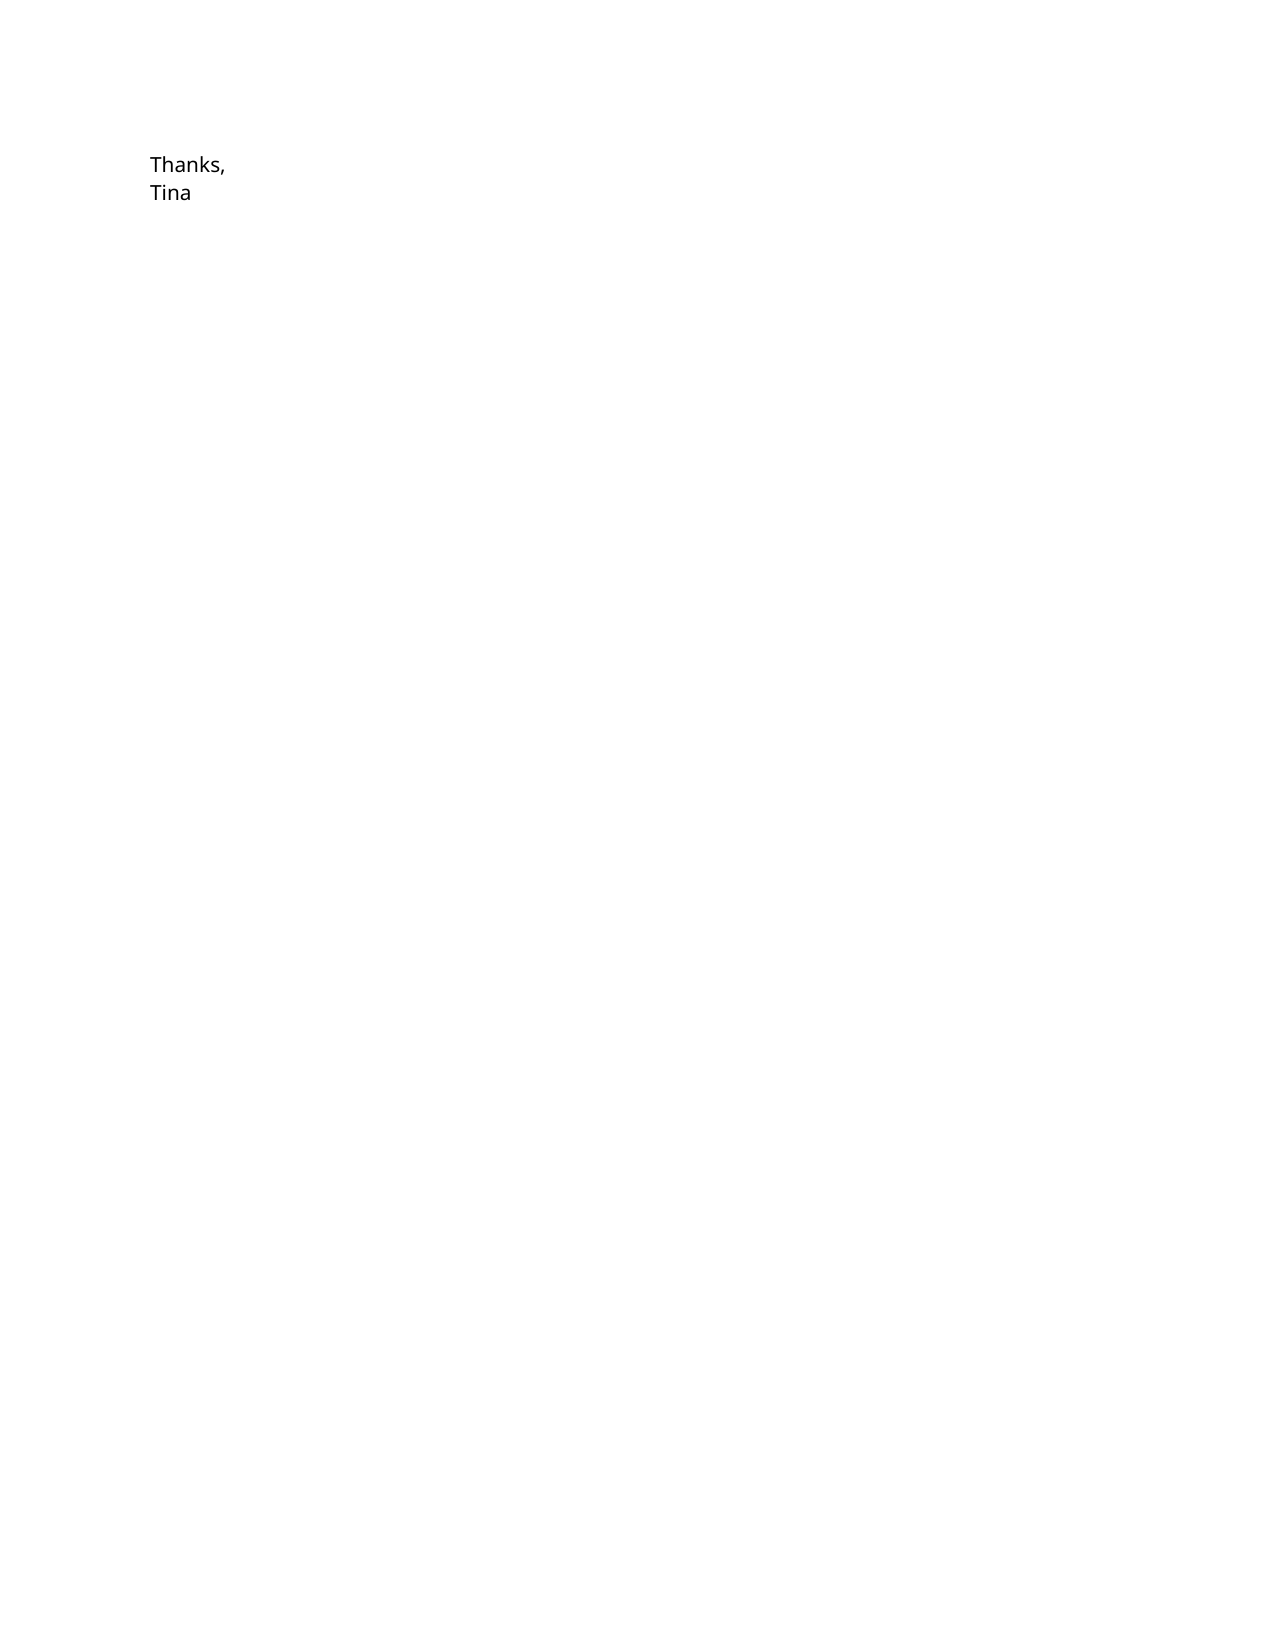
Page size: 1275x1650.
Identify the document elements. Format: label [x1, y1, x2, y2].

text [150, 150, 1125, 263]
